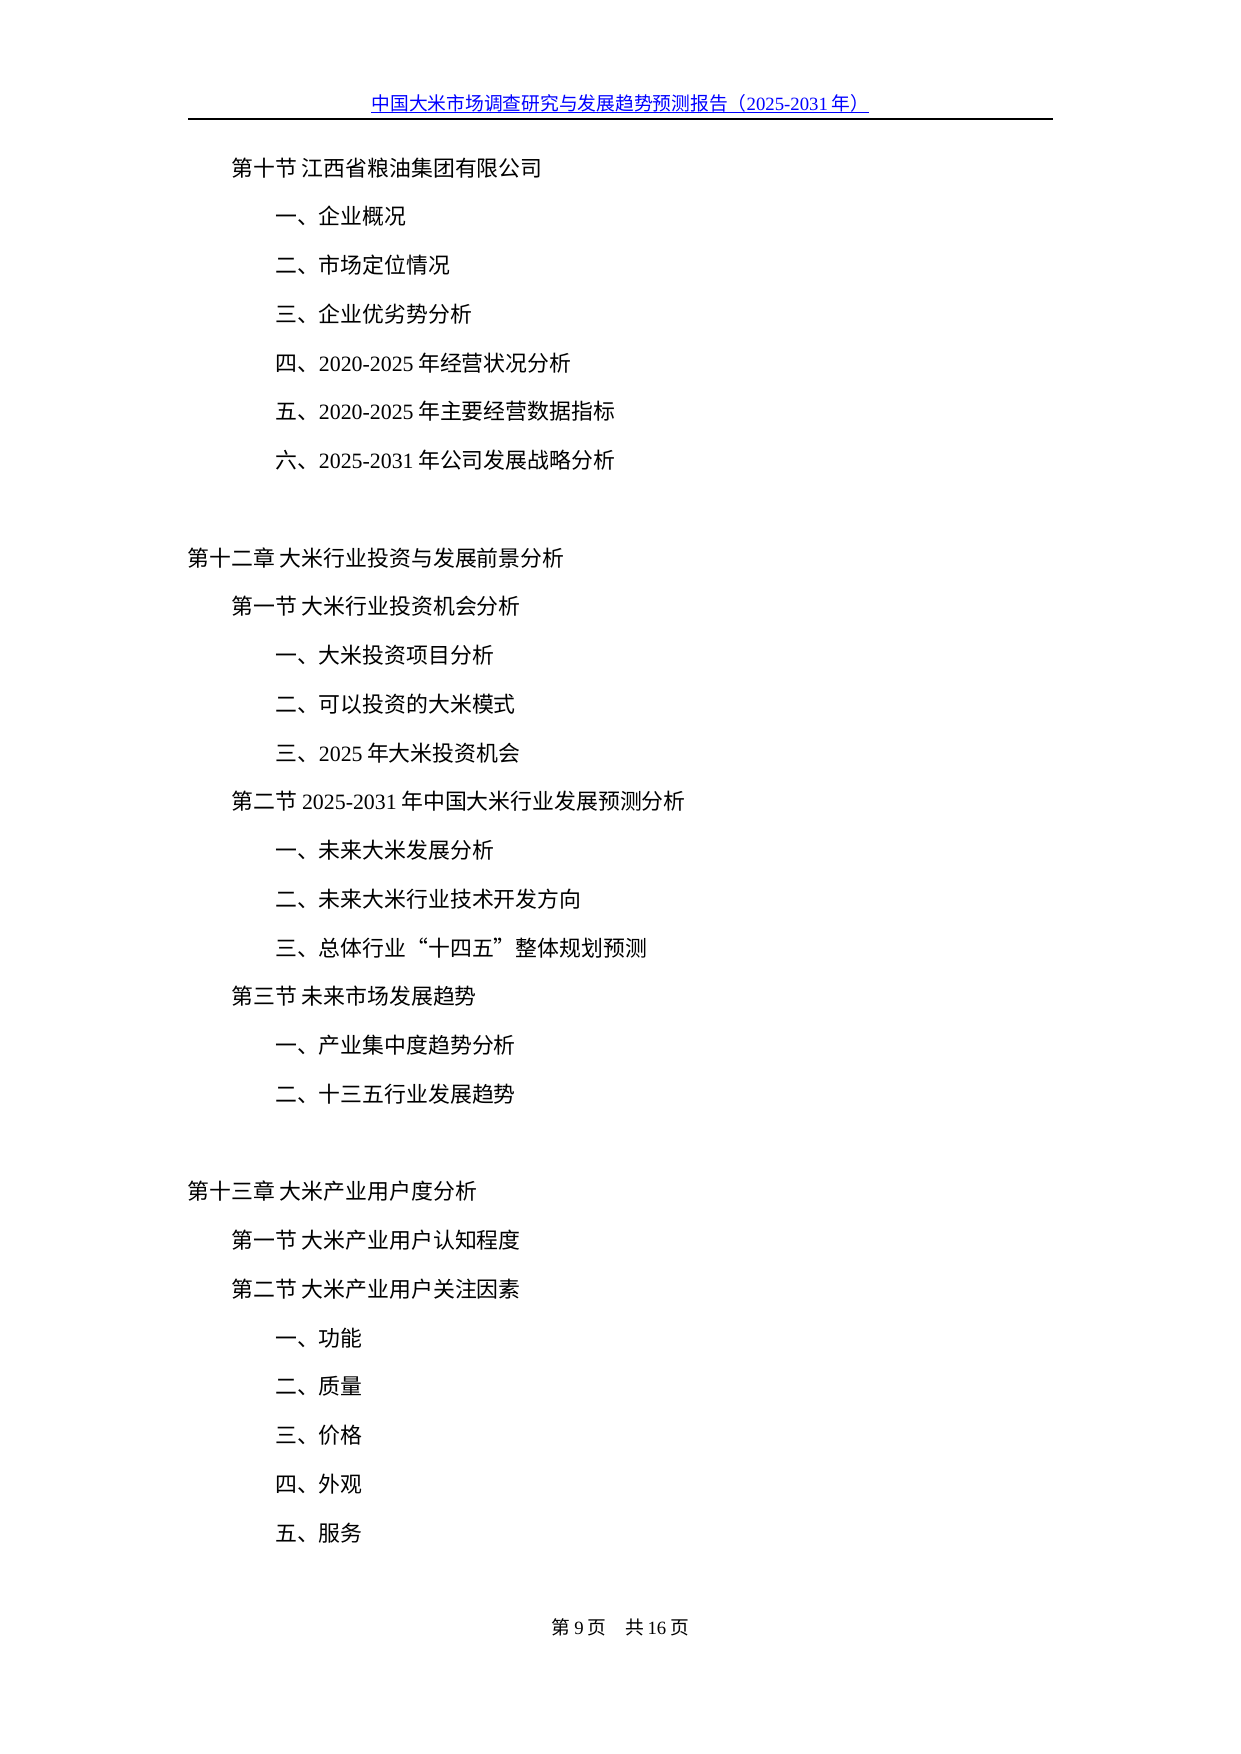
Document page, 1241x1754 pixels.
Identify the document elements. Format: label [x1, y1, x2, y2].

text [187, 150, 1053, 1548]
